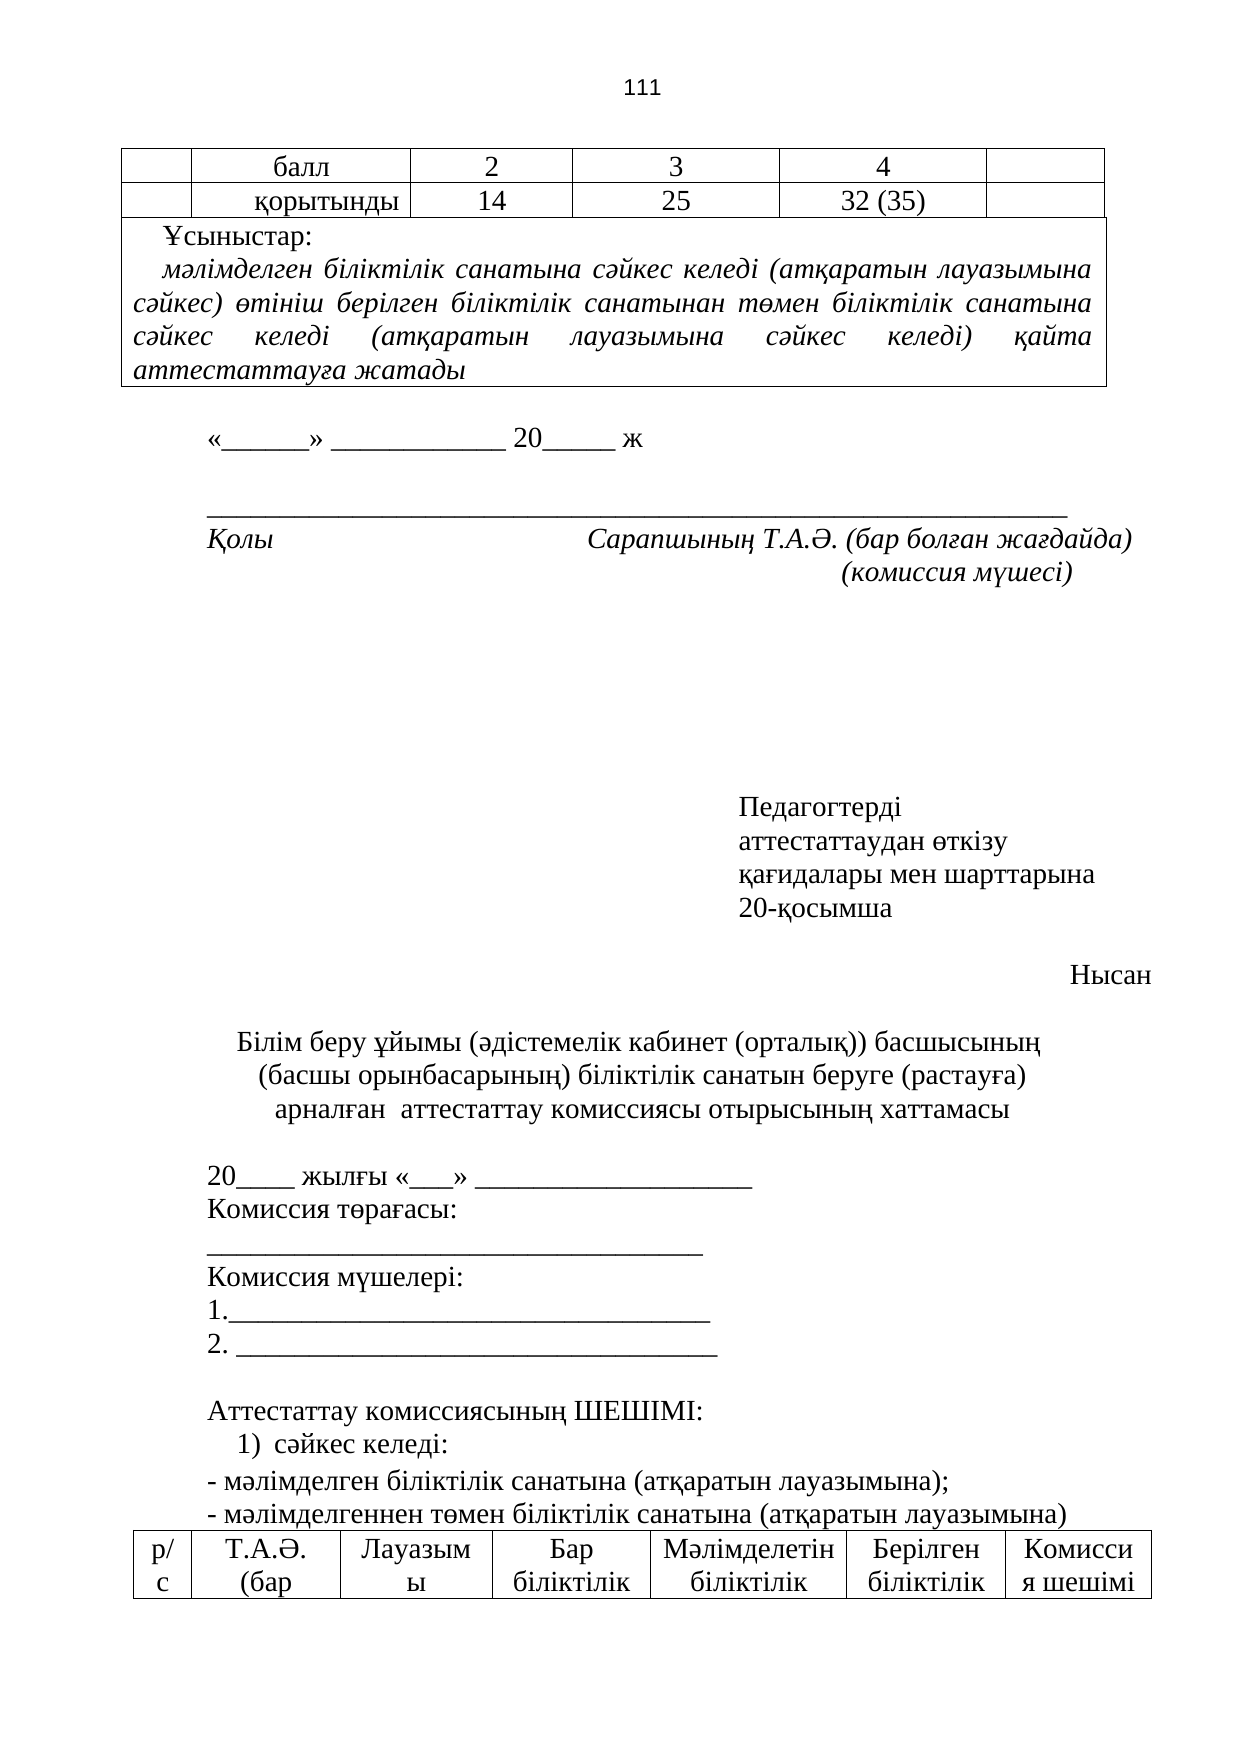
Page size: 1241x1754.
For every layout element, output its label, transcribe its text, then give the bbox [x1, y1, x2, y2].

text Аттестаттау комиссиясының ШЕШІМІ: [133, 1393, 1152, 1426]
text Комиссия төрағасы: [133, 1192, 1152, 1225]
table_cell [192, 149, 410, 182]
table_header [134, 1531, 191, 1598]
text 20____ жылғы «___» ___________________ [133, 1158, 1152, 1192]
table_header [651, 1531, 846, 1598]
text - мәлімделгеннен төмен біліктілік санатына (атқаратын лауазымына) [133, 1496, 1152, 1530]
text 20-қосымша [738, 890, 1152, 923]
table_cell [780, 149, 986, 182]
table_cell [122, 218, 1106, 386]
text Комиссия мүшелері: [133, 1259, 1152, 1292]
text (комиссия мүшесі) [133, 554, 1152, 588]
text ___________________________________________________________ [133, 487, 1152, 521]
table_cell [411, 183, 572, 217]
text Білім беру ұйымы (әдістемелік кабинет (орталық)) басшысының (басшы орынбасарының) біліктілік санатын беруге (растауға) арналған аттестаттау комиссиясы отырысының хаттамасы [133, 1024, 1152, 1124]
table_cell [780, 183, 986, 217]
text Қолы Сарапшының Т.А.Ә. (бар болған жағдайда) [133, 521, 1152, 554]
text __________________________________ [133, 1225, 1152, 1259]
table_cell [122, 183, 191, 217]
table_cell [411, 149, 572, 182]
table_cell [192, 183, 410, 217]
text - мәлімделген біліктілік санатына (атқаратын лауазымына); [133, 1463, 1152, 1496]
list сәйкес келеді: [236, 1426, 1152, 1460]
text 2. _________________________________ [133, 1326, 1152, 1359]
text Педагогтерді [738, 789, 1152, 823]
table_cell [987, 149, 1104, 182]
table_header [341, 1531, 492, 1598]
text қағидалары мен шарттарына [738, 856, 1152, 890]
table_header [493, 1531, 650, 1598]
text «______» ____________ 20_____ ж [133, 420, 1152, 454]
text аттестаттаудан өткізу [738, 823, 1152, 856]
text Нысан [133, 957, 1152, 990]
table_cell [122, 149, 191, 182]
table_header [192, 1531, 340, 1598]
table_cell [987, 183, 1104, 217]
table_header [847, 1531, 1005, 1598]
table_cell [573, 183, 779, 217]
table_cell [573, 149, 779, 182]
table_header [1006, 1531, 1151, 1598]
text 1._________________________________ [133, 1292, 1152, 1326]
